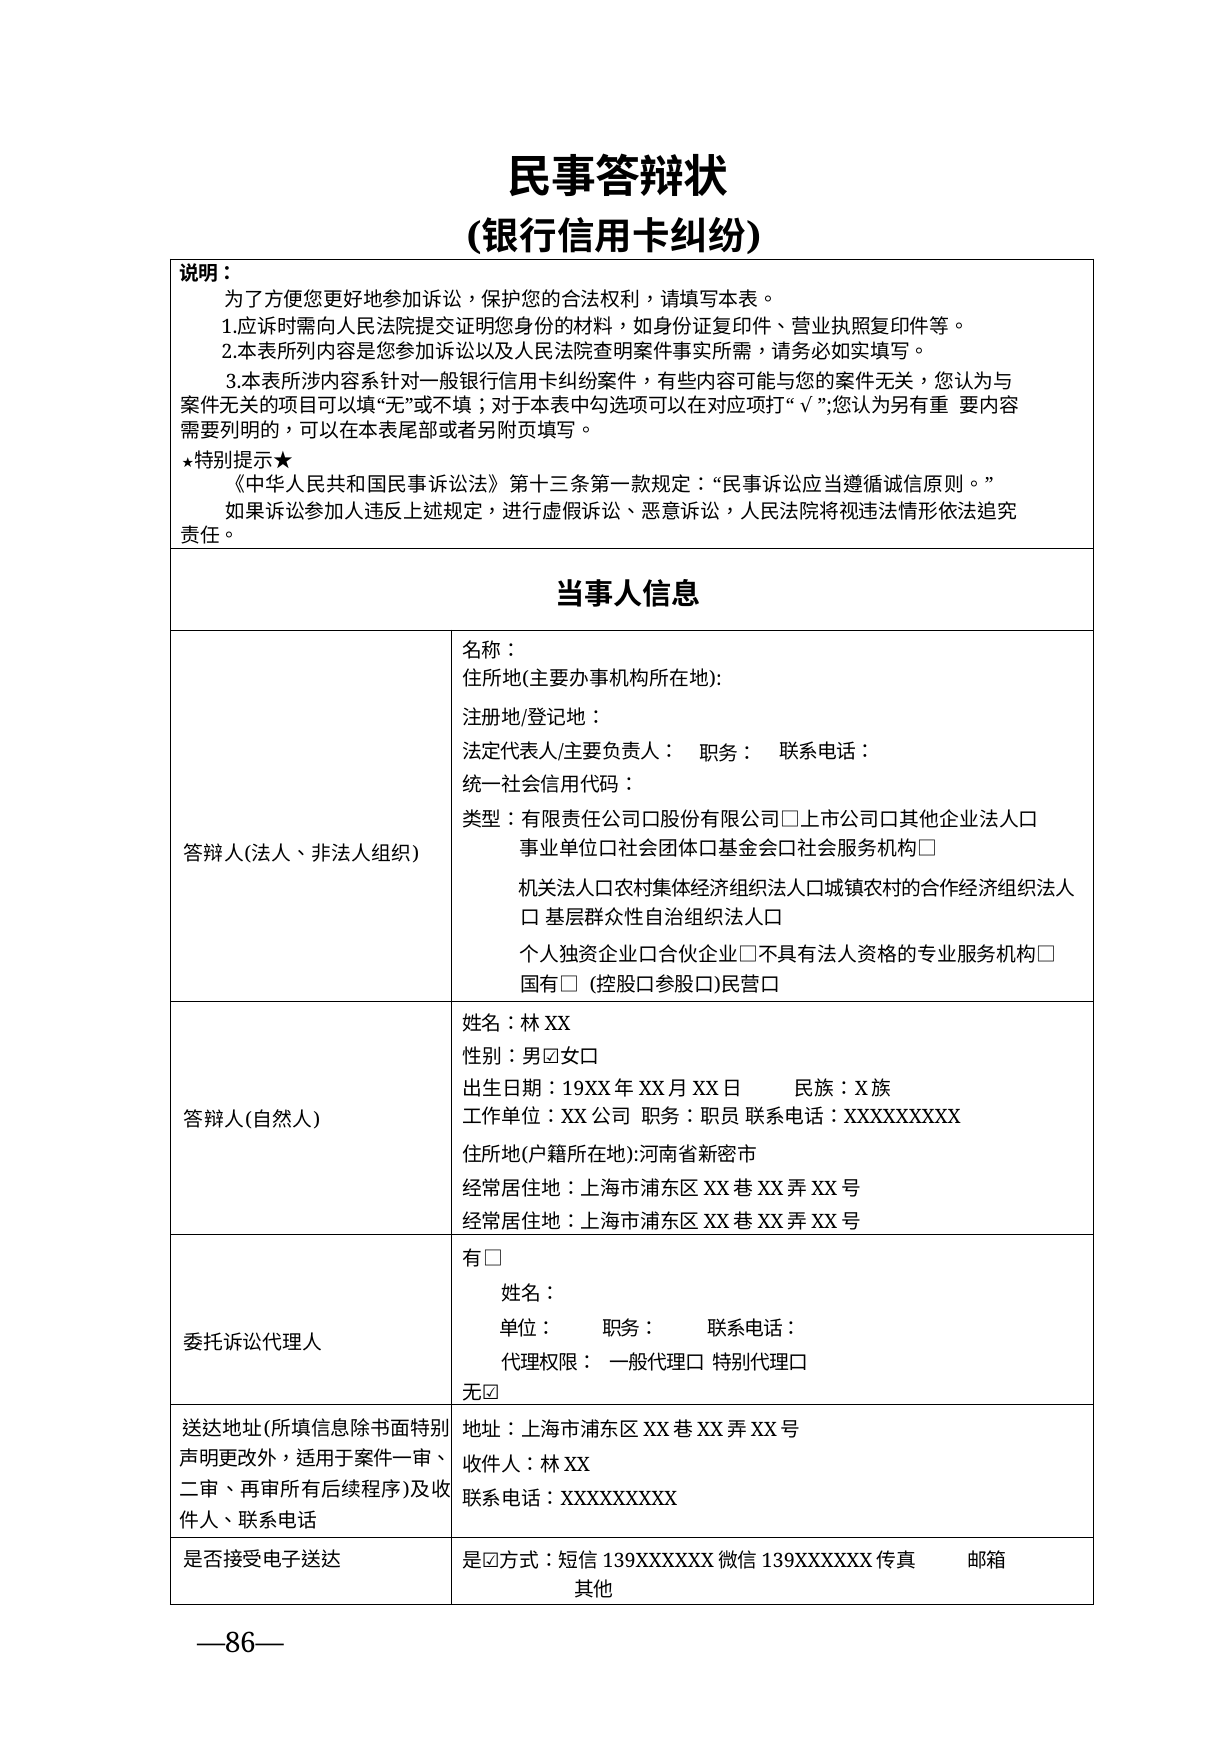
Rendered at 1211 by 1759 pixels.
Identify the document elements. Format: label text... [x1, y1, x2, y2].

table_cell 是☑方式：短信139XXXXXX微信139XXXXXX传真 邮箱 其他 [452, 1538, 1093, 1604]
table_cell 名称： 住所地(主要办事机构所在地): 注册地/登记地： 法定代表人/主要负责人： 职务： 联系电话： 统一社会信用代码： 类型：有限责任公司口股份有限公司□上市公司口其他企业法人口 事业单位口社会团体口基金会口社会服务机构□ 机关法人口农村集体经济组织法人口城镇农村的合作经济组织法人口 基层群众性自治组织法人口 个人独资企业口合伙企业□不具有法人资格的专业服务机构□ 国有□ (控股口参股口)民营口 [452, 631, 1093, 1001]
text (银行信用卡纠纷) [466, 214, 1094, 258]
table_cell 当事人信息 [171, 549, 1093, 629]
table_cell 答辩人(自然人) [171, 1002, 451, 1234]
table_header 说明： 为了方便您更好地参加诉讼，保护您的合法权利，请填写本表。 1.应诉时需向人民法院提交证明您身份的材料，如身份证复印件、营业执照复印件等。 2.本表所列内容是您参加诉讼以及人民法院查明案件事实所需，请务必如实填写。 3.本表所涉内容系针对一般银行信用卡纠纷案件，有些内容可能与您的案件无关，您认为与 案件无关的项目可以填“无”或不填；对于本表中勾选项可以在对应项打“ √ ”;您认为另有重 要内容需要列明的，可以在本表尾部或者另附页填写。 ★特别提示★ 《中华人民共和国民事诉讼法》第十三条第一款规定：“民事诉讼应当遵循诚信原则。” 如果诉讼参加人违反上述规定，进行虚假诉讼、恶意诉讼，人民法院将视违法情形依法追究 责任。 [171, 260, 1093, 548]
text 民事答辩状 [507, 148, 1094, 203]
table_cell 是否接受电子送达 [171, 1538, 451, 1604]
table_cell 姓名：林XX 性别：男☑女口 出生日期：19XX年XX月XX日 民族：X族 工作单位：XX公司 职务：职员 联系电话：XXXXXXXXX 住所地(户籍所在地):河南省新密市 经常居住地：上海市浦东区XX巷XX弄XX号 经常居住地：上海市浦东区XX巷XX弄XX号 [452, 1002, 1093, 1234]
table_cell 有□ 姓名： 单位： 职务： 联系电话： 代理权限： 一般代理口 特别代理口 无☑ [452, 1235, 1093, 1404]
table_cell 委托诉讼代理人 [171, 1235, 451, 1404]
table_cell 送达地址(所填信息除书面特别 声明更改外，适用于案件一审、 二审、再审所有后续程序)及收 件人、联系电话 [171, 1405, 451, 1537]
table_cell 地址：上海市浦东区XX巷XX弄XX号 收件人：林XX 联系电话：XXXXXXXXX [452, 1405, 1093, 1537]
table_cell 答辩人(法人、非法人组织) [171, 631, 451, 1001]
